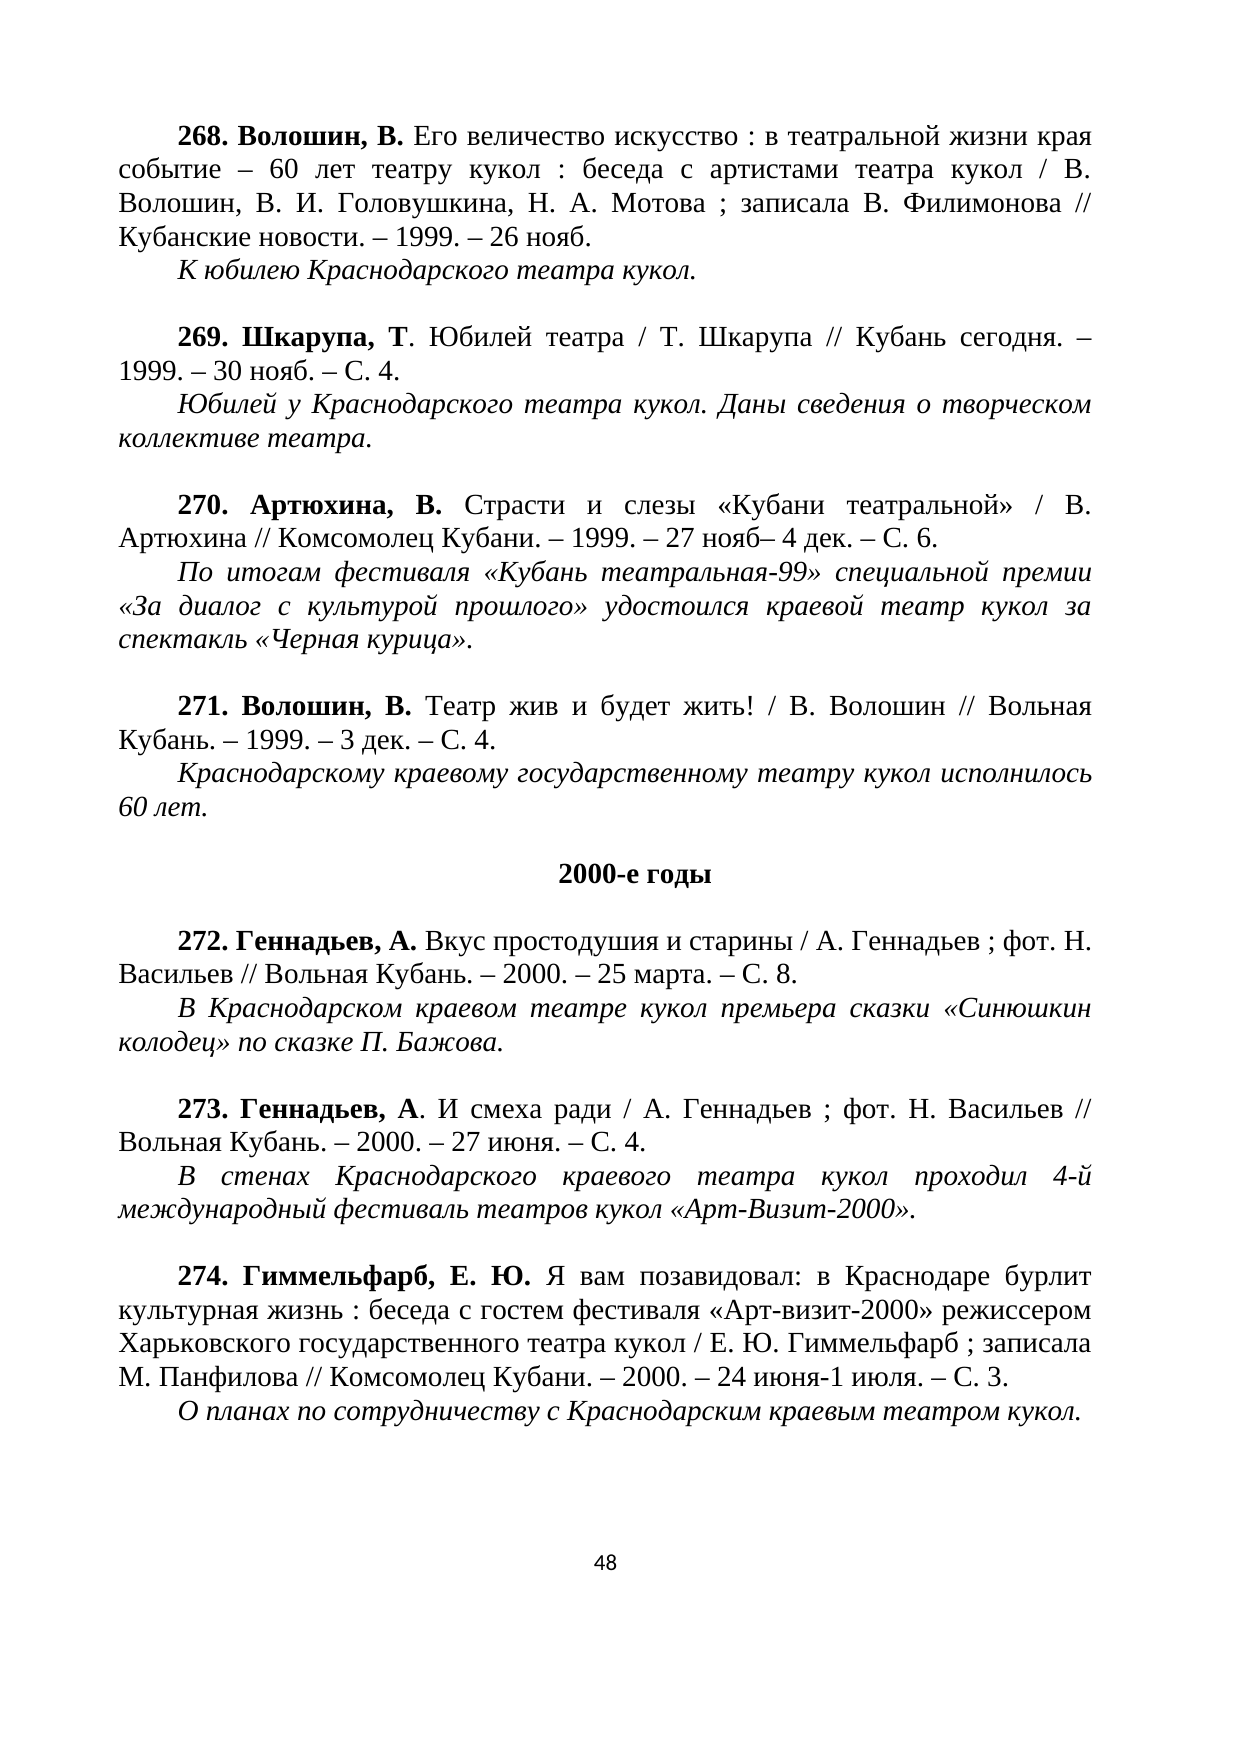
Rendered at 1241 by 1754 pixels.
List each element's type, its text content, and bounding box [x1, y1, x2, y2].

text По итогам фестиваля «Кубань театральная-99» специальной премии «За диалог с культурой прошлого» удостоился краевой театр кукол за спектакль «Черная курица». [118, 554, 1092, 655]
text В стенах Краснодарского краевого театра кукол проходил 4-й международный фестиваль театров кукол «Арт-Визит-2000». [118, 1158, 1092, 1225]
text 273. Геннадьев, А. И смеха ради / А. Геннадьев ; фот. Н. Васильев // Вольная Кубань. – 2000. – 27 июня. – С. 4. [118, 1091, 1092, 1158]
text 2000-е годы [118, 856, 1092, 889]
text 274. Гиммельфарб, Е. Ю. Я вам позавидовал: в Краснодаре бурлит культурная жизнь : беседа с гостем фестиваля «Арт-визит-2000» режиссером Харьковского государственного театра кукол / Е. Ю. Гиммельфарб ; записала М. Панфилова // Комсомолец Кубани. – 2000. – 24 июня-1 июля. – С. 3. [118, 1258, 1092, 1393]
text О планах по сотрудничеству с Краснодарским краевым театром кукол. [118, 1393, 1092, 1426]
text 268. Волошин, В. Его величество искусство : в театральной жизни края событие – 60 лет театру кукол : беседа с артистами театра кукол / В. Волошин, В. И. Головушкина, Н. А. Мотова ; записала В. Филимонова // Кубанские новости. – 1999. – 26 нояб. [118, 118, 1092, 252]
text Юбилей у Краснодарского театра кукол. Даны сведения о творческом коллективе театра. [118, 386, 1092, 453]
text 269. Шкарупа, Т. Юбилей театра / Т. Шкарупа // Кубань сегодня. – 1999. – 30 нояб. – С. 4. [118, 319, 1092, 386]
text 272. Геннадьев, А. Вкус простодушия и старины / А. Геннадьев ; фот. Н. Васильев // Вольная Кубань. – 2000. – 25 марта. – С. 8. [118, 923, 1092, 990]
text 270. Артюхина, В. Страсти и слезы «Кубани театральной» / В. Артюхина // Комсомолец Кубани. – 1999. – 27 нояб– 4 дек. – С. 6. [118, 487, 1092, 554]
text 271. Волошин, В. Театр жив и будет жить! / В. Волошин // Вольная Кубань. – 1999. – 3 дек. – С. 4. [118, 688, 1092, 755]
text Краснодарскому краевому государственному театру кукол исполнилось 60 лет. [118, 755, 1092, 822]
text К юбилею Краснодарского театра кукол. [118, 252, 1092, 286]
text В Краснодарском краевом театре кукол премьера сказки «Синюшкин колодец» по сказке П. Бажова. [118, 990, 1092, 1057]
